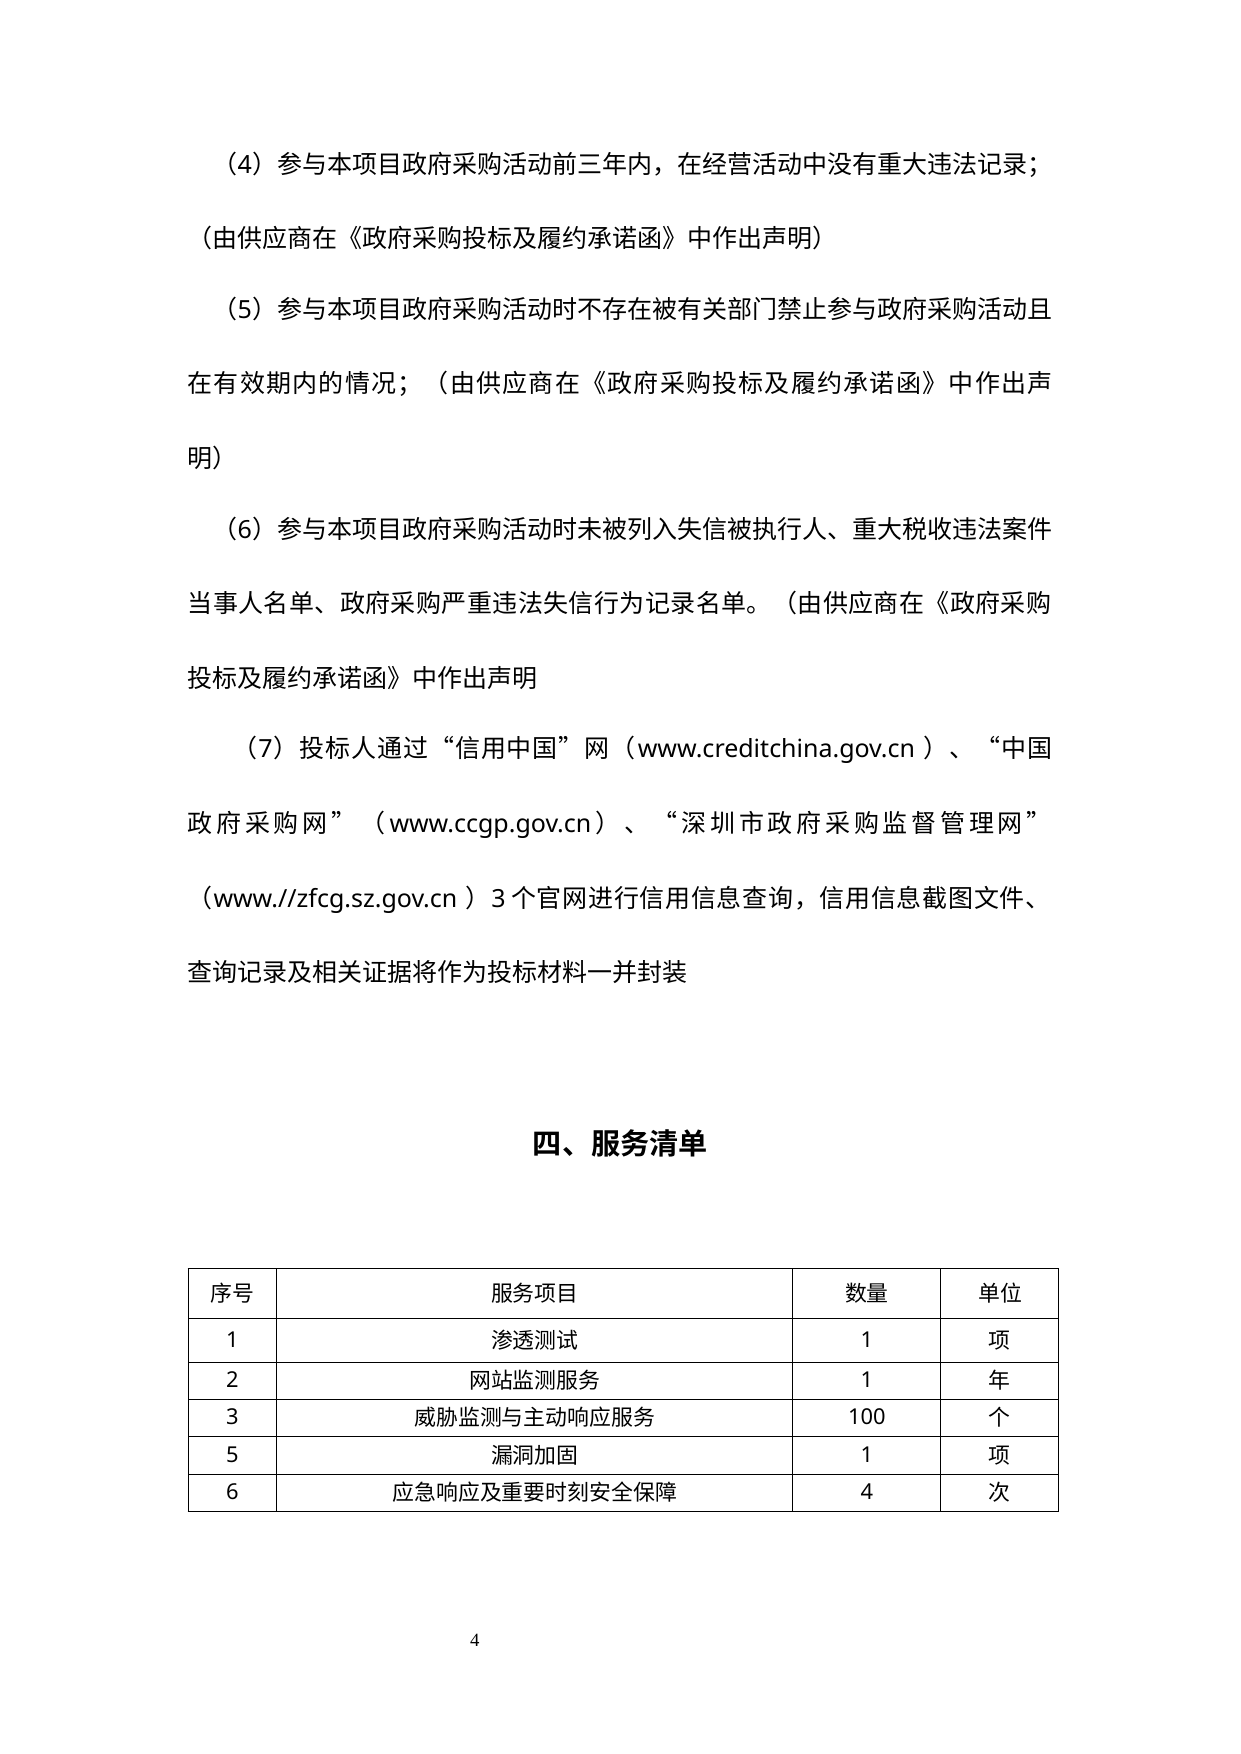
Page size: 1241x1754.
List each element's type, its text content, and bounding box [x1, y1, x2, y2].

table_cell 1 [189, 1319, 276, 1362]
table_cell 个 [941, 1400, 1058, 1436]
table_cell 3 [189, 1400, 276, 1436]
table_cell 4 [793, 1475, 940, 1511]
table_cell 6 [189, 1475, 276, 1511]
table_header 单位 [941, 1269, 1058, 1318]
table_cell 项 [941, 1319, 1058, 1362]
table_cell 年 [941, 1363, 1058, 1399]
table_cell 网站监测服务 [277, 1363, 792, 1399]
table_header 服务项目 [277, 1269, 792, 1318]
text （4）参与本项目政府采购活动前三年内，在经营活动中没有重大违法记录；（由供应商在《政府采购投标及履约承诺函》中作出声明） [187, 130, 1053, 269]
table_header 序号 [189, 1269, 276, 1318]
table_cell 次 [941, 1475, 1058, 1511]
table_cell 2 [189, 1363, 276, 1399]
table_cell 1 [793, 1437, 940, 1473]
table_cell 5 [189, 1437, 276, 1473]
table_cell 漏洞加固 [277, 1437, 792, 1473]
text （7）投标人通过“信用中国”网（www.creditchina.gov.cn ）、“中国政府采购网”（www.ccgp.gov.cn）、“深圳市政府采购监督管理网”（www.//zfcg.sz.gov.cn ）3个官网进行信用信息查询，信用信息截图文件、查询记录及相关证据将作为投标材料一并封装 [187, 714, 1053, 1003]
table_cell 威胁监测与主动响应服务 [277, 1400, 792, 1436]
table_cell 渗透测试 [277, 1319, 792, 1362]
table_cell 1 [793, 1319, 940, 1362]
table_cell 应急响应及重要时刻安全保障 [277, 1475, 792, 1511]
table_cell 项 [941, 1437, 1058, 1473]
table_cell 100 [793, 1400, 940, 1436]
subtitle 四、服务清单 [187, 1109, 1053, 1174]
table_header 数量 [793, 1269, 940, 1318]
text （6）参与本项目政府采购活动时未被列入失信被执行人、重大税收违法案件当事人名单、政府采购严重违法失信行为记录名单。（由供应商在《政府采购投标及履约承诺函》中作出声明 [187, 495, 1053, 709]
text （5）参与本项目政府采购活动时不存在被有关部门禁止参与政府采购活动且在有效期内的情况；（由供应商在《政府采购投标及履约承诺函》中作出声明） [187, 275, 1053, 489]
table_cell 1 [793, 1363, 940, 1399]
